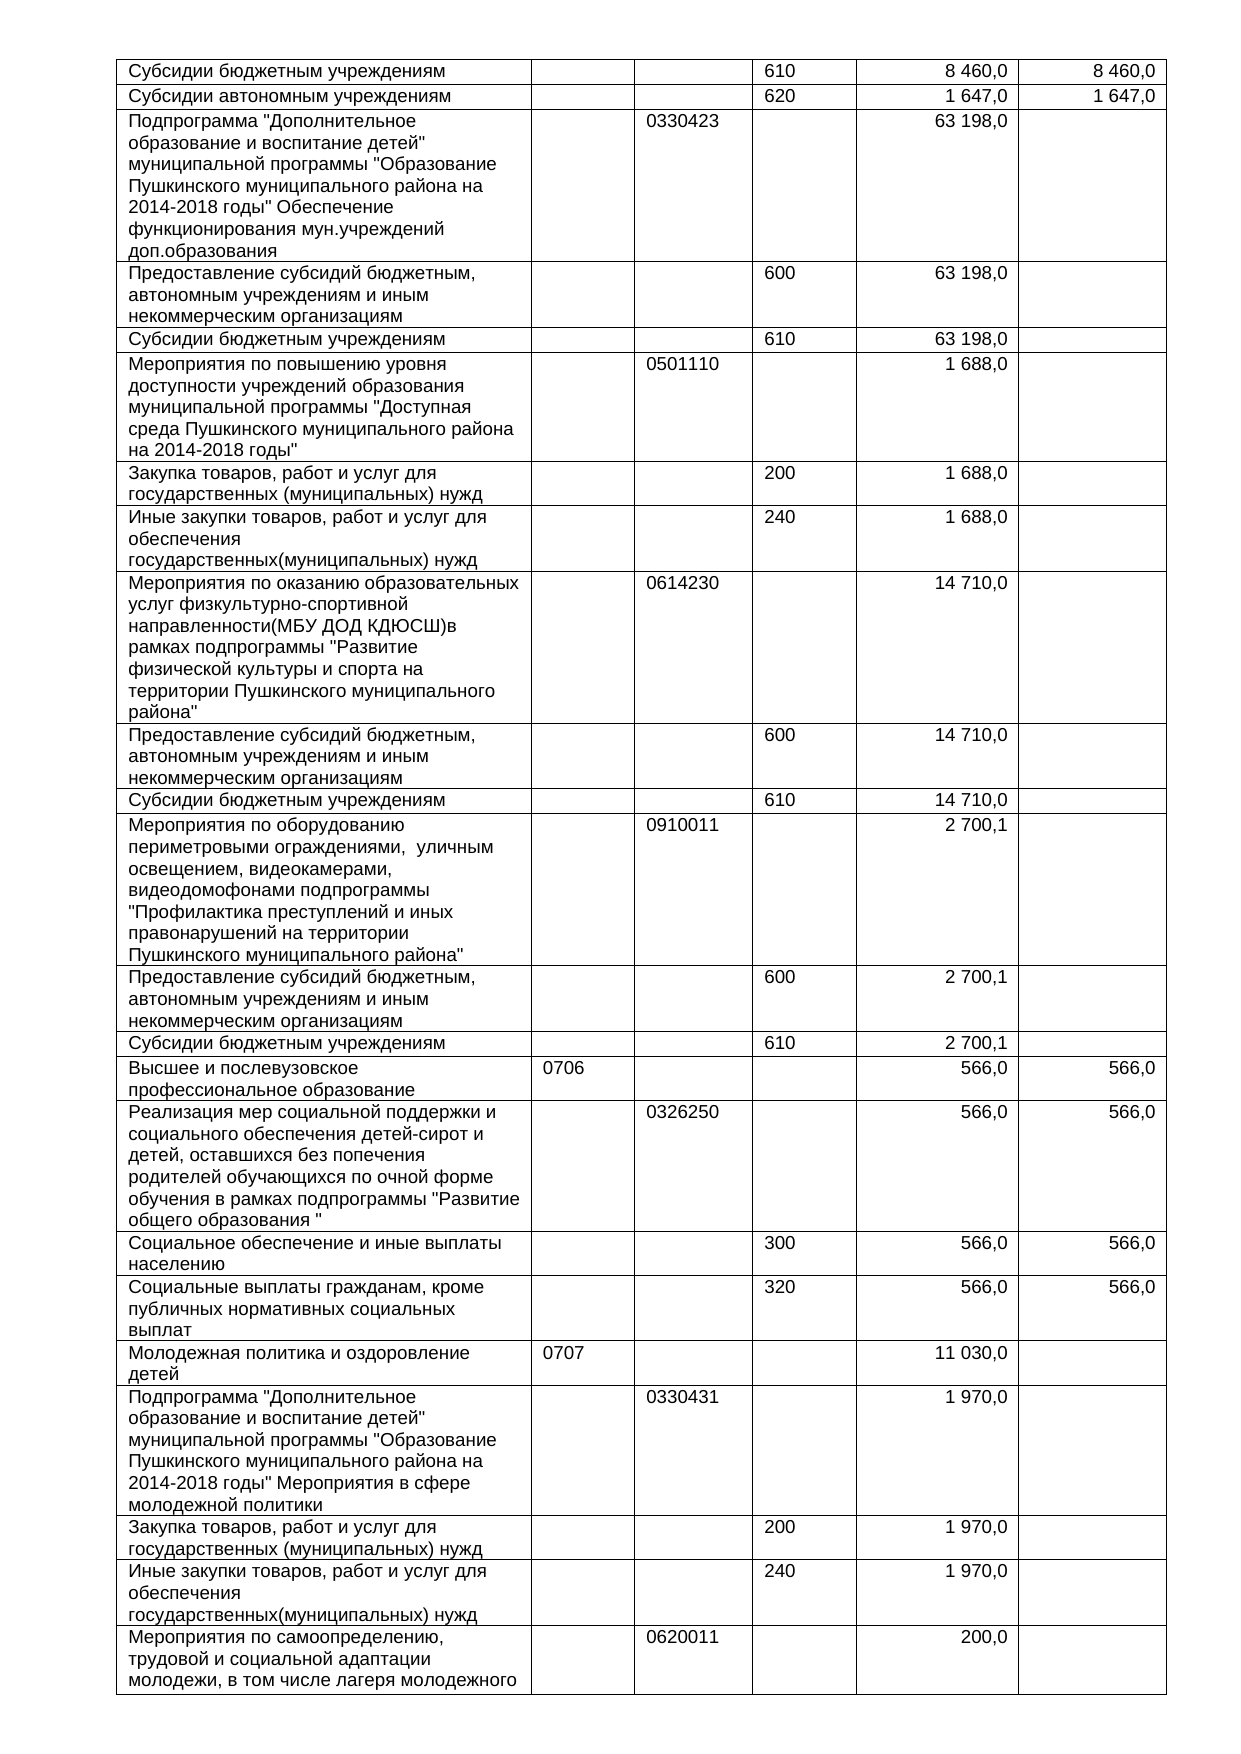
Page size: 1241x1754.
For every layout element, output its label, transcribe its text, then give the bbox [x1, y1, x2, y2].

table_cell [635, 1516, 752, 1559]
table_cell Субсидии бюджетным учреждениям [117, 789, 531, 813]
table_cell [1019, 328, 1166, 352]
table_cell [532, 1032, 634, 1056]
table_cell 1 647,0 [857, 85, 1018, 109]
table_cell Предоставление субсидий бюджетным, автономным учреждениям и иным некоммерческим организациям [117, 966, 531, 1031]
table_cell Реализация мер социальной поддержки и социального обеспечения детей-сирот и детей, оставшихся без попечения родителей обучающихся по очной форме обучения в рамках подпрограммы "Развитие общего образования " [117, 1101, 531, 1231]
table_cell [532, 1560, 634, 1625]
table_cell [753, 1626, 856, 1694]
table_cell [1019, 1560, 1166, 1625]
table_cell Субсидии бюджетным учреждениям [117, 328, 531, 352]
table_cell Субсидии бюджетным учреждениям [117, 1032, 531, 1056]
table_cell Подпрограмма "Дополнительное образование и воспитание детей" муниципальной программы "Образование Пушкинского муниципального района на 2014-2018 годы" Мероприятия в сфере молодежной политики [117, 1386, 531, 1515]
table_cell 11 030,0 [857, 1341, 1018, 1384]
table_cell [635, 506, 752, 571]
table_cell [532, 353, 634, 461]
table_cell [532, 1626, 634, 1694]
table_cell [635, 60, 752, 84]
table_cell [635, 1057, 752, 1100]
table_cell 240 [753, 506, 856, 571]
table_cell [532, 60, 634, 84]
table_cell 610 [753, 60, 856, 84]
table_cell 8 460,0 [857, 60, 1018, 84]
table_cell 320 [753, 1276, 856, 1340]
table_cell Мероприятия по оборудованию периметровыми ограждениями, уличным освещением, видеокамерами, видеодомофонами подпрограммы "Профилактика преступлений и иных правонарушений на территории Пушкинского муниципального района" [117, 814, 531, 965]
table_cell [1019, 1516, 1166, 1559]
table_cell [1019, 1386, 1166, 1515]
table_cell [635, 262, 752, 327]
table_cell [1019, 262, 1166, 327]
table_cell 566,0 [1019, 1101, 1166, 1231]
table_cell Субсидии бюджетным учреждениям [117, 60, 531, 84]
table_cell 0614230 [635, 572, 752, 722]
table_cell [117, 1626, 531, 1694]
table_cell [635, 966, 752, 1031]
table_cell 1 647,0 [1019, 85, 1166, 109]
table_cell 0707 [532, 1341, 634, 1384]
table_cell [532, 1232, 634, 1275]
table_cell [532, 85, 634, 109]
table_cell 0330431 [635, 1386, 752, 1515]
table_cell 0326250 [635, 1101, 752, 1231]
table_cell 1 970,0 [857, 1560, 1018, 1625]
table_cell [753, 1341, 856, 1384]
table_cell 2 700,1 [857, 814, 1018, 965]
table_cell 0620011 [635, 1626, 752, 1694]
table_cell 14 710,0 [857, 789, 1018, 813]
table_cell [532, 572, 634, 722]
table_cell Социальные выплаты гражданам, кроме публичных нормативных социальных выплат [117, 1276, 531, 1340]
table_cell [532, 789, 634, 813]
table_cell 566,0 [1019, 1057, 1166, 1100]
table_cell 8 460,0 [1019, 60, 1166, 84]
table_cell Подпрограмма "Дополнительное образование и воспитание детей" муниципальной программы "Образование Пушкинского муниципального района на 2014-2018 годы" Обеспечение функционирования мун.учреждений доп.образования [117, 110, 531, 261]
table_cell [532, 110, 634, 261]
table_cell 2 700,1 [857, 966, 1018, 1031]
table_cell 610 [753, 789, 856, 813]
table_cell Закупка товаров, работ и услуг для государственных (муниципальных) нужд [117, 462, 531, 505]
table_cell [1019, 110, 1166, 261]
table_cell [532, 328, 634, 352]
table_cell 566,0 [857, 1276, 1018, 1340]
table_cell 566,0 [857, 1101, 1018, 1231]
table_cell Предоставление субсидий бюджетным, автономным учреждениям и иным некоммерческим организациям [117, 262, 531, 327]
table_cell [532, 462, 634, 505]
table_cell [753, 1101, 856, 1231]
table_cell [753, 110, 856, 261]
table_cell 566,0 [1019, 1232, 1166, 1275]
table_cell 300 [753, 1232, 856, 1275]
table_cell [753, 572, 856, 722]
table_cell [532, 1516, 634, 1559]
table_cell 2 700,1 [857, 1032, 1018, 1056]
table_cell [1019, 1626, 1166, 1694]
table_cell [635, 85, 752, 109]
table_cell 200 [753, 462, 856, 505]
table_cell Иные закупки товаров, работ и услуг для обеспечения государственных(муниципальных) нужд [117, 506, 531, 571]
table_cell 1 970,0 [857, 1516, 1018, 1559]
table_cell [1019, 353, 1166, 461]
table_cell [1019, 506, 1166, 571]
table_cell 0706 [532, 1057, 634, 1100]
table_cell 566,0 [1019, 1276, 1166, 1340]
table_cell [635, 328, 752, 352]
table_cell 200 [753, 1516, 856, 1559]
table_cell 63 198,0 [857, 110, 1018, 261]
table_cell 566,0 [857, 1057, 1018, 1100]
table_cell [753, 353, 856, 461]
table_cell 63 198,0 [857, 262, 1018, 327]
table_cell [635, 1560, 752, 1625]
table_cell 1 970,0 [857, 1386, 1018, 1515]
table_cell [1019, 724, 1166, 788]
table_cell [1019, 1341, 1166, 1384]
table_cell [635, 724, 752, 788]
table_cell 14 710,0 [857, 724, 1018, 788]
table_cell 0501110 [635, 353, 752, 461]
table_cell [532, 814, 634, 965]
table_cell 1 688,0 [857, 353, 1018, 461]
table_cell [635, 1232, 752, 1275]
table_cell [753, 1386, 856, 1515]
table_cell Иные закупки товаров, работ и услуг для обеспечения государственных(муниципальных) нужд [117, 1560, 531, 1625]
table_cell [635, 1341, 752, 1384]
table_cell 1 688,0 [857, 506, 1018, 571]
table_cell [532, 1386, 634, 1515]
table_cell Высшее и послевузовское профессиональное образование [117, 1057, 531, 1100]
table_cell Мероприятия по оказанию образовательных услуг физкультурно-спортивной направленности(МБУ ДОД КДЮСШ)в рамках подпрограммы "Развитие физической культуры и спорта на территории Пушкинского муниципального района" [117, 572, 531, 722]
table_cell [532, 724, 634, 788]
table_cell [635, 789, 752, 813]
table_cell Субсидии автономным учреждениям [117, 85, 531, 109]
table_cell 600 [753, 724, 856, 788]
table_cell Социальное обеспечение и иные выплаты населению [117, 1232, 531, 1275]
table_cell Закупка товаров, работ и услуг для государственных (муниципальных) нужд [117, 1516, 531, 1559]
table_cell [1019, 462, 1166, 505]
table_cell 600 [753, 262, 856, 327]
table_cell 0330423 [635, 110, 752, 261]
table_cell 240 [753, 1560, 856, 1625]
table_cell [635, 1032, 752, 1056]
table_cell [1019, 1032, 1166, 1056]
table_cell [753, 1057, 856, 1100]
table_cell [635, 462, 752, 505]
table_cell 200,0 [857, 1626, 1018, 1694]
table_cell [532, 506, 634, 571]
table_cell 566,0 [857, 1232, 1018, 1275]
table_cell 610 [753, 1032, 856, 1056]
table_cell [532, 262, 634, 327]
table_cell 620 [753, 85, 856, 109]
table_cell 1 688,0 [857, 462, 1018, 505]
table_cell 600 [753, 966, 856, 1031]
table_cell 63 198,0 [857, 328, 1018, 352]
table_cell 610 [753, 328, 856, 352]
table_cell [753, 814, 856, 965]
table_cell 0910011 [635, 814, 752, 965]
table_cell [1019, 572, 1166, 722]
table_cell [532, 1276, 634, 1340]
table_cell [635, 1276, 752, 1340]
table_cell [1019, 966, 1166, 1031]
table_cell [532, 1101, 634, 1231]
table_cell Мероприятия по повышению уровня доступности учреждений образования муниципальной программы "Доступная среда Пушкинского муниципального района на 2014-2018 годы" [117, 353, 531, 461]
table_cell [1019, 814, 1166, 965]
table_cell [1019, 789, 1166, 813]
table_cell [532, 966, 634, 1031]
table_cell Молодежная политика и оздоровление детей [117, 1341, 531, 1384]
table_cell Предоставление субсидий бюджетным, автономным учреждениям и иным некоммерческим организациям [117, 724, 531, 788]
table_cell 14 710,0 [857, 572, 1018, 722]
